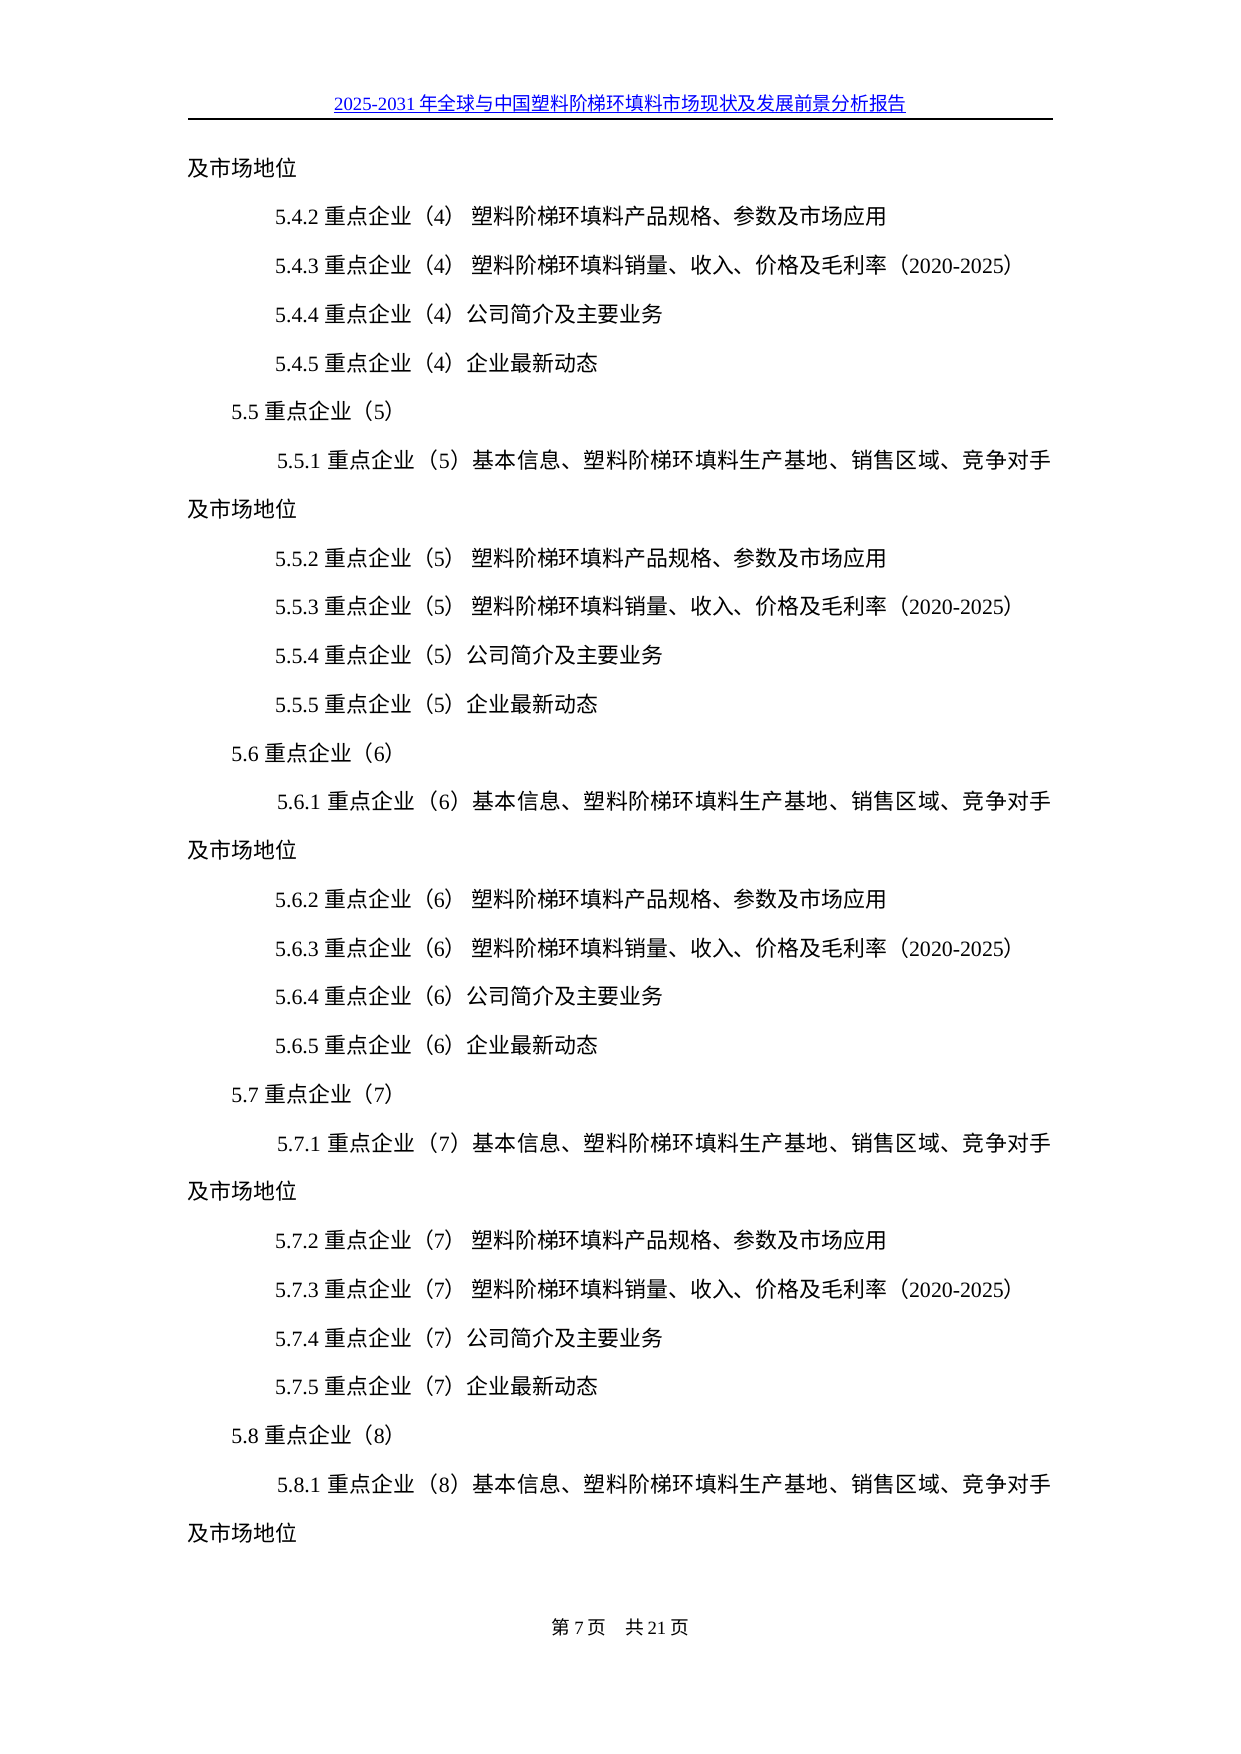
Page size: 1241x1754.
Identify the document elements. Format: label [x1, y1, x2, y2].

text [187, 150, 1053, 1548]
